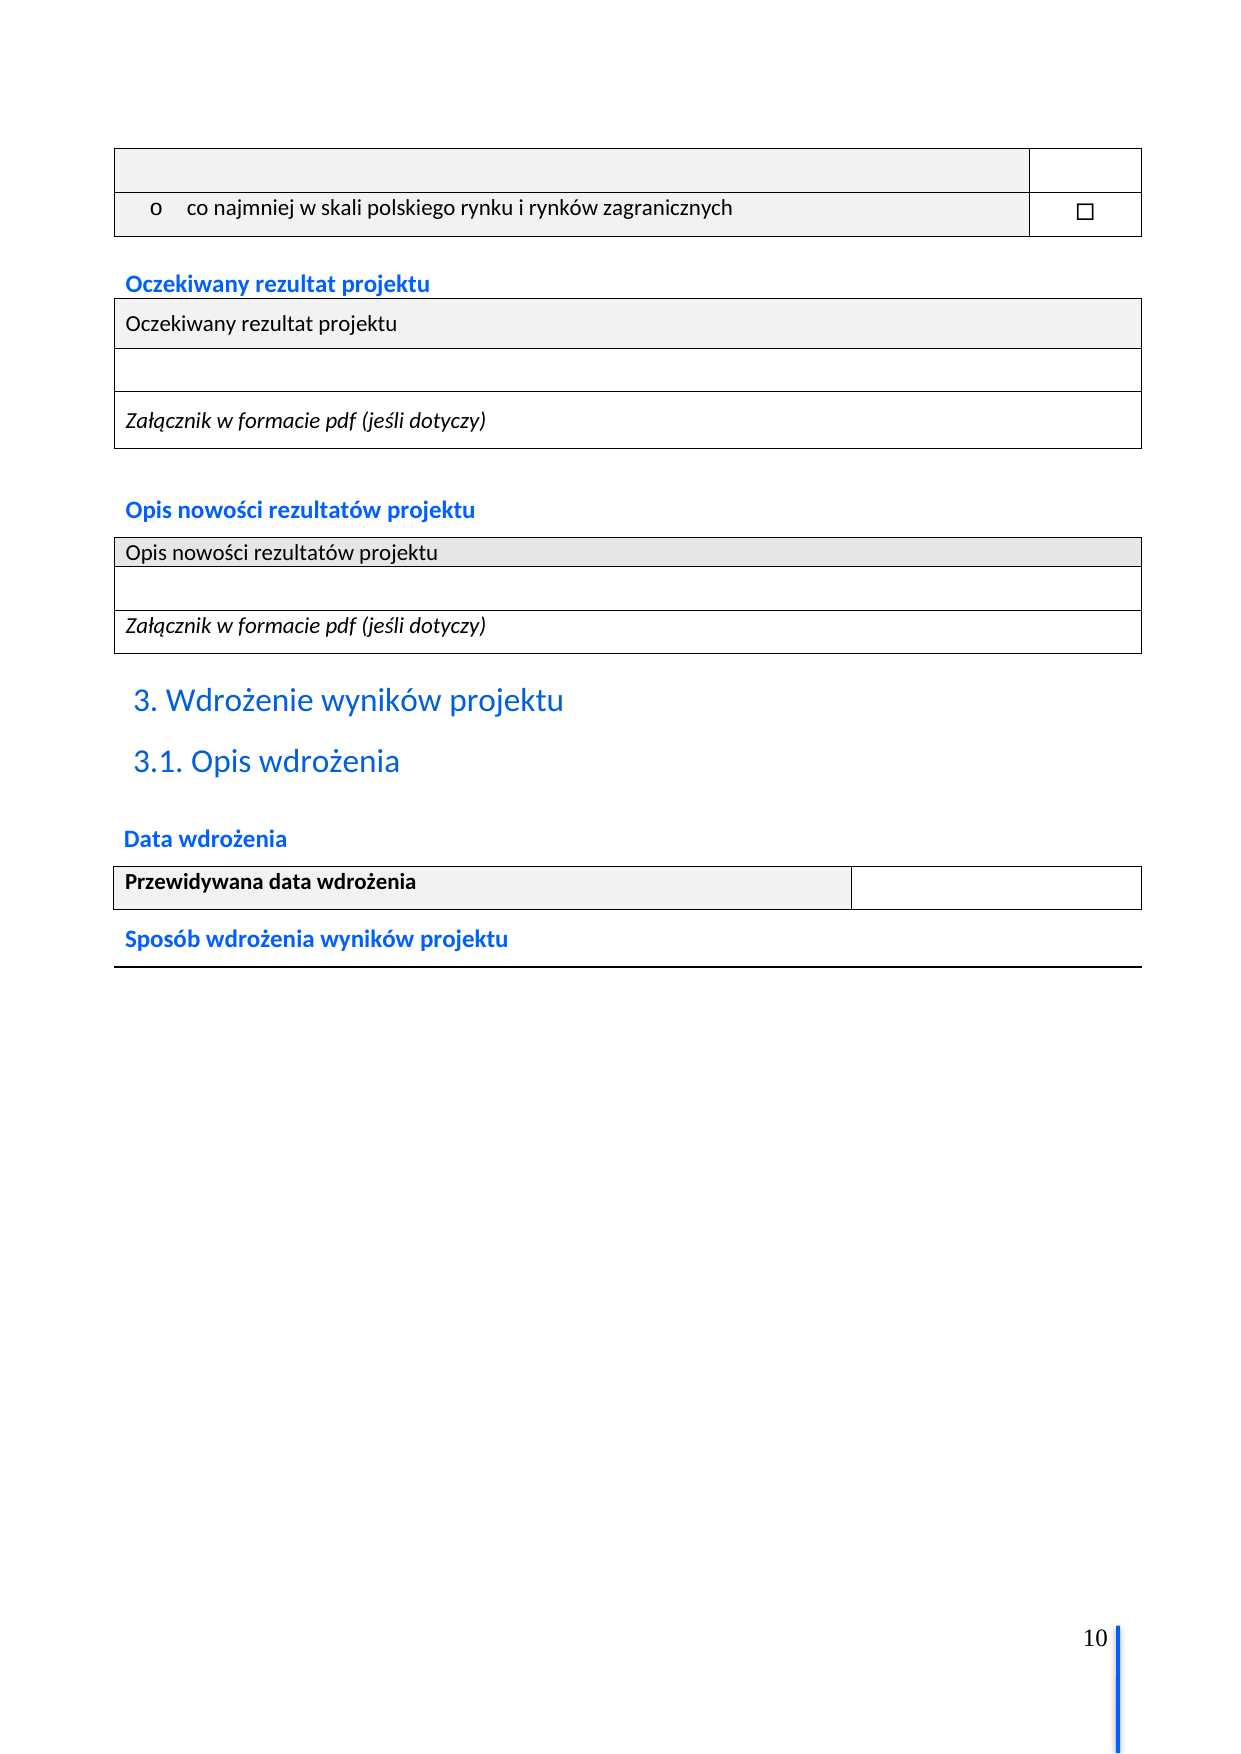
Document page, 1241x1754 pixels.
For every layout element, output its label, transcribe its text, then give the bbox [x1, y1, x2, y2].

table_cell Opis nowości rezultatów projektu [114, 449, 1141, 537]
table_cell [115, 392, 1141, 448]
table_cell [115, 149, 1029, 192]
table_header [852, 867, 1141, 909]
list 3.1. Opis wdrożenia [133, 740, 1107, 781]
table_cell Oczekiwany rezultat projektu [114, 237, 1141, 298]
list 3. Wdrożenie wyników projektu [133, 679, 1107, 720]
table_cell Sposób wdrożenia wyników projektu [114, 910, 1142, 966]
table_cell [115, 349, 1141, 391]
table_cell [1030, 149, 1141, 192]
table_header Przewidywana data wdrożenia [114, 867, 851, 909]
table_cell Oczekiwany rezultat projektu [115, 299, 1141, 348]
table_cell Załącznik w formacie pdf (jeśli dotyczy) [115, 611, 1141, 653]
text Data wdrożenia [118, 822, 1107, 853]
table_cell [1030, 193, 1141, 236]
table_cell Opis nowości rezultatów projektu [115, 538, 1141, 566]
table_cell [115, 567, 1141, 610]
table_cell co najmniej w skali polskiego rynku i rynków zagranicznych [115, 193, 1029, 236]
